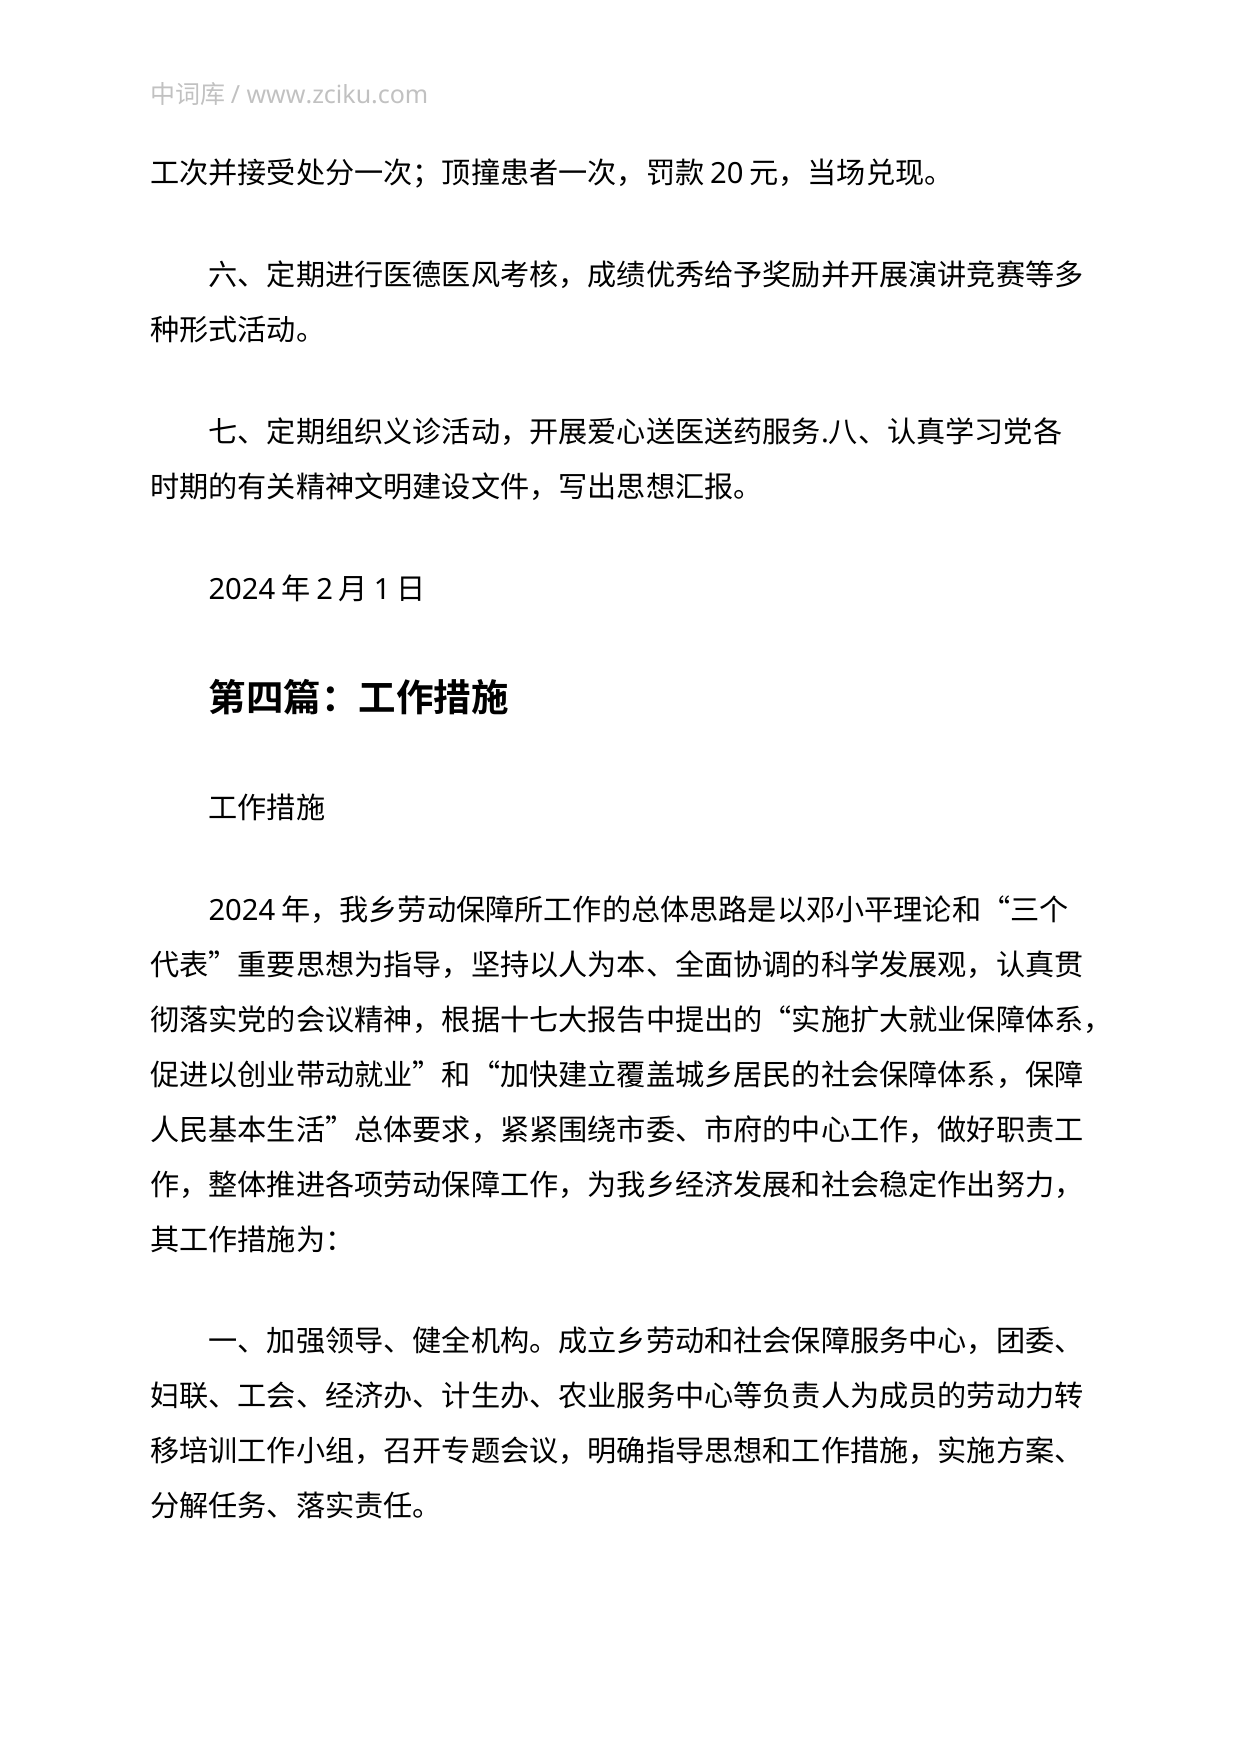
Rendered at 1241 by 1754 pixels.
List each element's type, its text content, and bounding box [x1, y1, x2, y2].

text 2024年，我乡劳动保障所工作的总体思路是以邓小平理论和“三个代表”重要思想为指导，坚持以人为本、全面协调的科学发展观，认真贯彻落实党的会议精神，根据十七大报告中提出的“实施扩大就业保障体系，促进以创业带动就业”和“加快建立覆盖城乡居民的社会保障体系，保障人民基本生活”总体要求，紧紧围绕市委、市府的中心工作，做好职责工作，整体推进各项劳动保障工作，为我乡经济发展和社会稳定作出努力，其工作措施为： [150, 887, 1090, 1258]
text 一、加强领导、健全机构。成立乡劳动和社会保障服务中心，团委、妇联、工会、经济办、计生办、农业服务中心等负责人为成员的劳动力转移培训工作小组，召开专题会议，明确指导思想和工作措施，实施方案、分解任务、落实责任。 [150, 1318, 1090, 1525]
text 第四篇：工作措施 [150, 667, 1090, 722]
text 七、定期组织义诊活动，开展爱心送医送药服务.八、认真学习党各时期的有关精神文明建设文件，写出思想汇报。 [150, 409, 1090, 506]
text 六、定期进行医德医风考核，成绩优秀给予奖励并开展演讲竞赛等多种形式活动。 [150, 252, 1090, 349]
text 工作措施 [150, 785, 1090, 827]
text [150, 150, 1090, 192]
text 2024年2月1日 [150, 565, 1090, 608]
